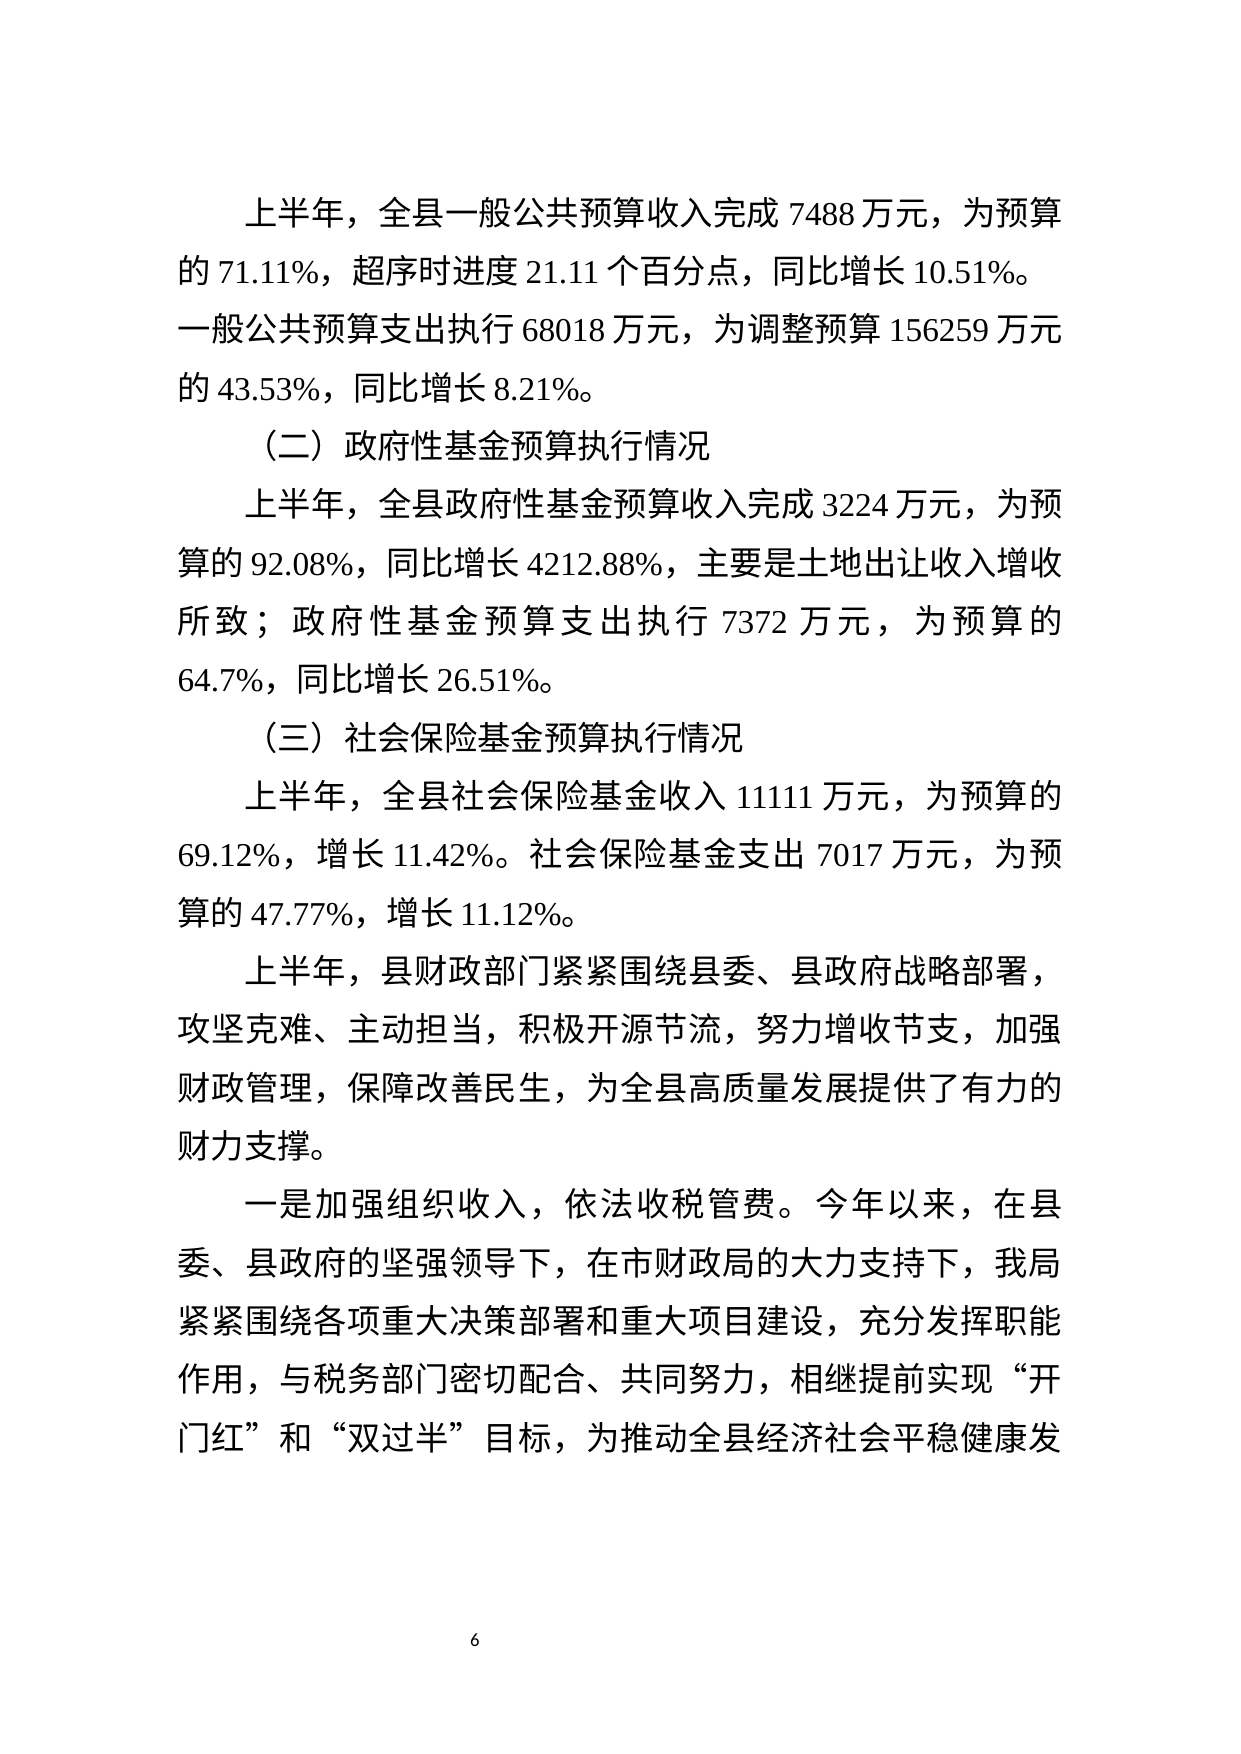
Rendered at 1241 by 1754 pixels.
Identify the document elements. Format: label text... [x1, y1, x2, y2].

list 上半年，全县政府性基金预算收入完成3224万元，为预算的92.08%，同比增长4212.88%，主要是土地出让收入增收所致；政府性基金预算支出执行7372万元，为预算的64.7%，同比增长26.51%。 [177, 470, 1063, 703]
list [177, 1170, 1063, 1524]
list 一般公共预算支出执行68018万元，为调整预算156259万元的43.53%，同比增长8.21%。 [177, 295, 1063, 412]
list 上半年，全县一般公共预算收入完成7488万元，为预算的71.11%，超序时进度21.11个百分点，同比增长10.51%。 [177, 178, 1063, 295]
list （三）社会保险基金预算执行情况 [177, 703, 1063, 762]
list 上半年，全县社会保险基金收入11111万元，为预算的69.12%，增长11.42%。社会保险基金支出 7017万元，为预算的47.77%，增长11.12%。 [177, 762, 1063, 937]
list （二）政府性基金预算执行情况 [177, 412, 1063, 470]
list 上半年，县财政部门紧紧围绕县委、县政府战略部署，攻坚克难、主动担当，积极开源节流，努力增收节支，加强财政管理，保障改善民生，为全县高质量发展提供了有力的财力支撑。 [177, 937, 1063, 1170]
